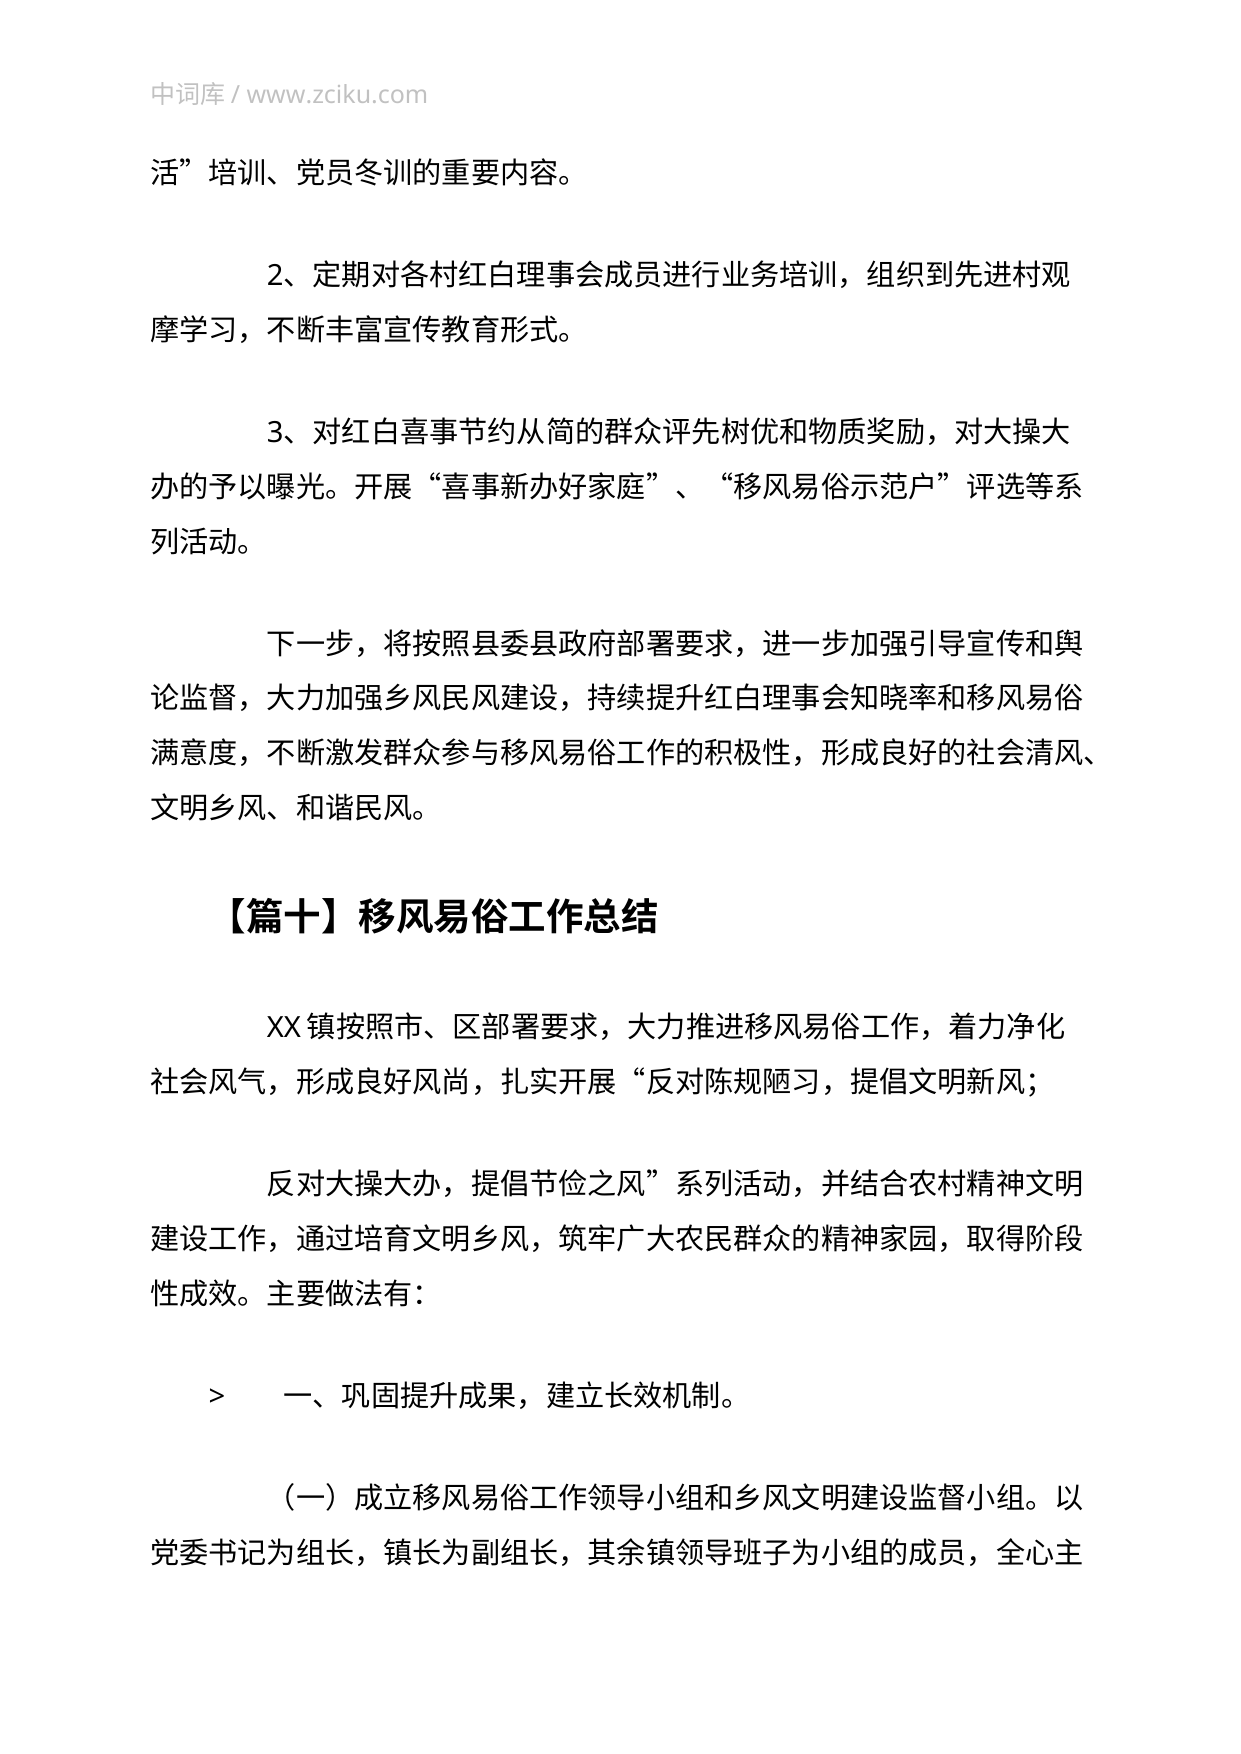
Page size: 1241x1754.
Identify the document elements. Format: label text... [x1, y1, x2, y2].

text XX镇按照市、区部署要求，大力推进移风易俗工作，着力净化社会风气，形成良好风尚，扎实开展“反对陈规陋习，提倡文明新风； [150, 1004, 1090, 1101]
text > 一、巩固提升成果，建立长效机制。 [150, 1372, 1090, 1415]
text 下一步，将按照县委县政府部署要求，进一步加强引导宣传和舆论监督，大力加强乡风民风建设，持续提升红白理事会知晓率和移风易俗满意度，不断激发群众参与移风易俗工作的积极性，形成良好的社会清风、文明乡风、和谐民风。 [150, 620, 1090, 827]
text 反对大操大办，提倡节俭之风”系列活动，并结合农村精神文明建设工作，通过培育文明乡风，筑牢广大农民群众的精神家园，取得阶段性成效。主要做法有： [150, 1161, 1090, 1313]
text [150, 150, 1090, 192]
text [150, 1474, 1090, 1572]
text 2、定期对各村红白理事会成员进行业务培训，组织到先进村观摩学习，不断丰富宣传教育形式。 [150, 252, 1090, 349]
text 【篇十】移风易俗工作总结 [150, 887, 1090, 941]
text 3、对红白喜事节约从简的群众评先树优和物质奖励，对大操大办的予以曝光。开展“喜事新办好家庭”、“移风易俗示范户”评选等系列活动。 [150, 408, 1090, 561]
